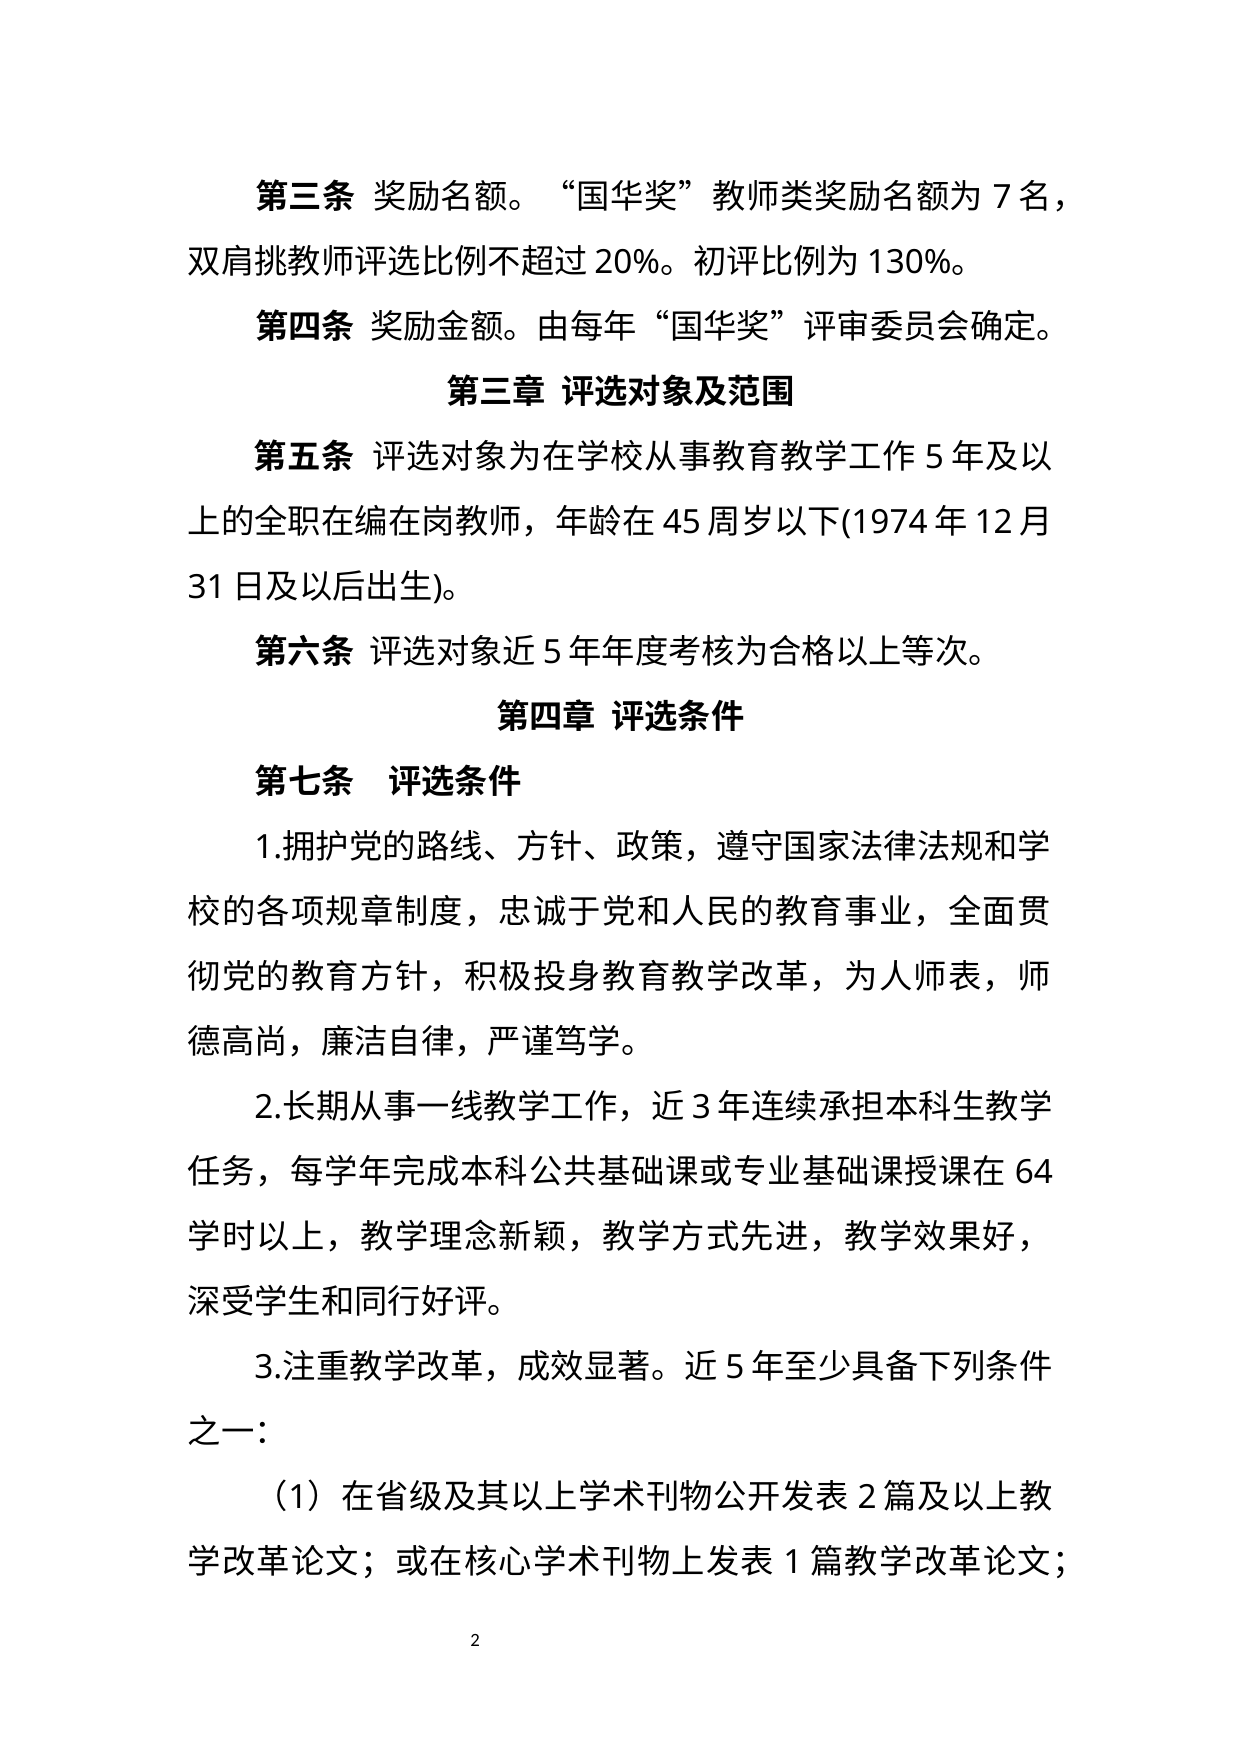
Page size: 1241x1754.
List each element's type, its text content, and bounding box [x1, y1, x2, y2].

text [187, 1462, 1053, 1592]
text 第四条 奖励金额。由每年“国华奖”评审委员会确定。 [187, 292, 1053, 357]
text 第七条 评选条件 [187, 747, 1053, 812]
text 第五条 评选对象为在学校从事教育教学工作5年及以上的全职在编在岗教师，年龄在45周岁以下(1974年12月31日及以后出生)。 [187, 422, 1053, 617]
text 1.拥护党的路线、方针、政策，遵守国家法律法规和学校的各项规章制度，忠诚于党和人民的教育事业，全面贯彻党的教育方针，积极投身教育教学改革，为人师表，师德高尚，廉洁自律，严谨笃学。 [187, 812, 1053, 1072]
text 第四章 评选条件 [187, 682, 1053, 747]
text 2.长期从事一线教学工作，近3年连续承担本科生教学任务，每学年完成本科公共基础课或专业基础课授课在64学时以上，教学理念新颖，教学方式先进，教学效果好，深受学生和同行好评。 [187, 1072, 1053, 1332]
text 3.注重教学改革，成效显著。近5年至少具备下列条件之一： [187, 1332, 1053, 1462]
text 第六条 评选对象近5年年度考核为合格以上等次。 [187, 617, 1053, 682]
text 第三条 奖励名额。“国华奖”教师类奖励名额为7名，双肩挑教师评选比例不超过20%。初评比例为130%。 [187, 162, 1053, 292]
text 第三章 评选对象及范围 [187, 357, 1053, 422]
